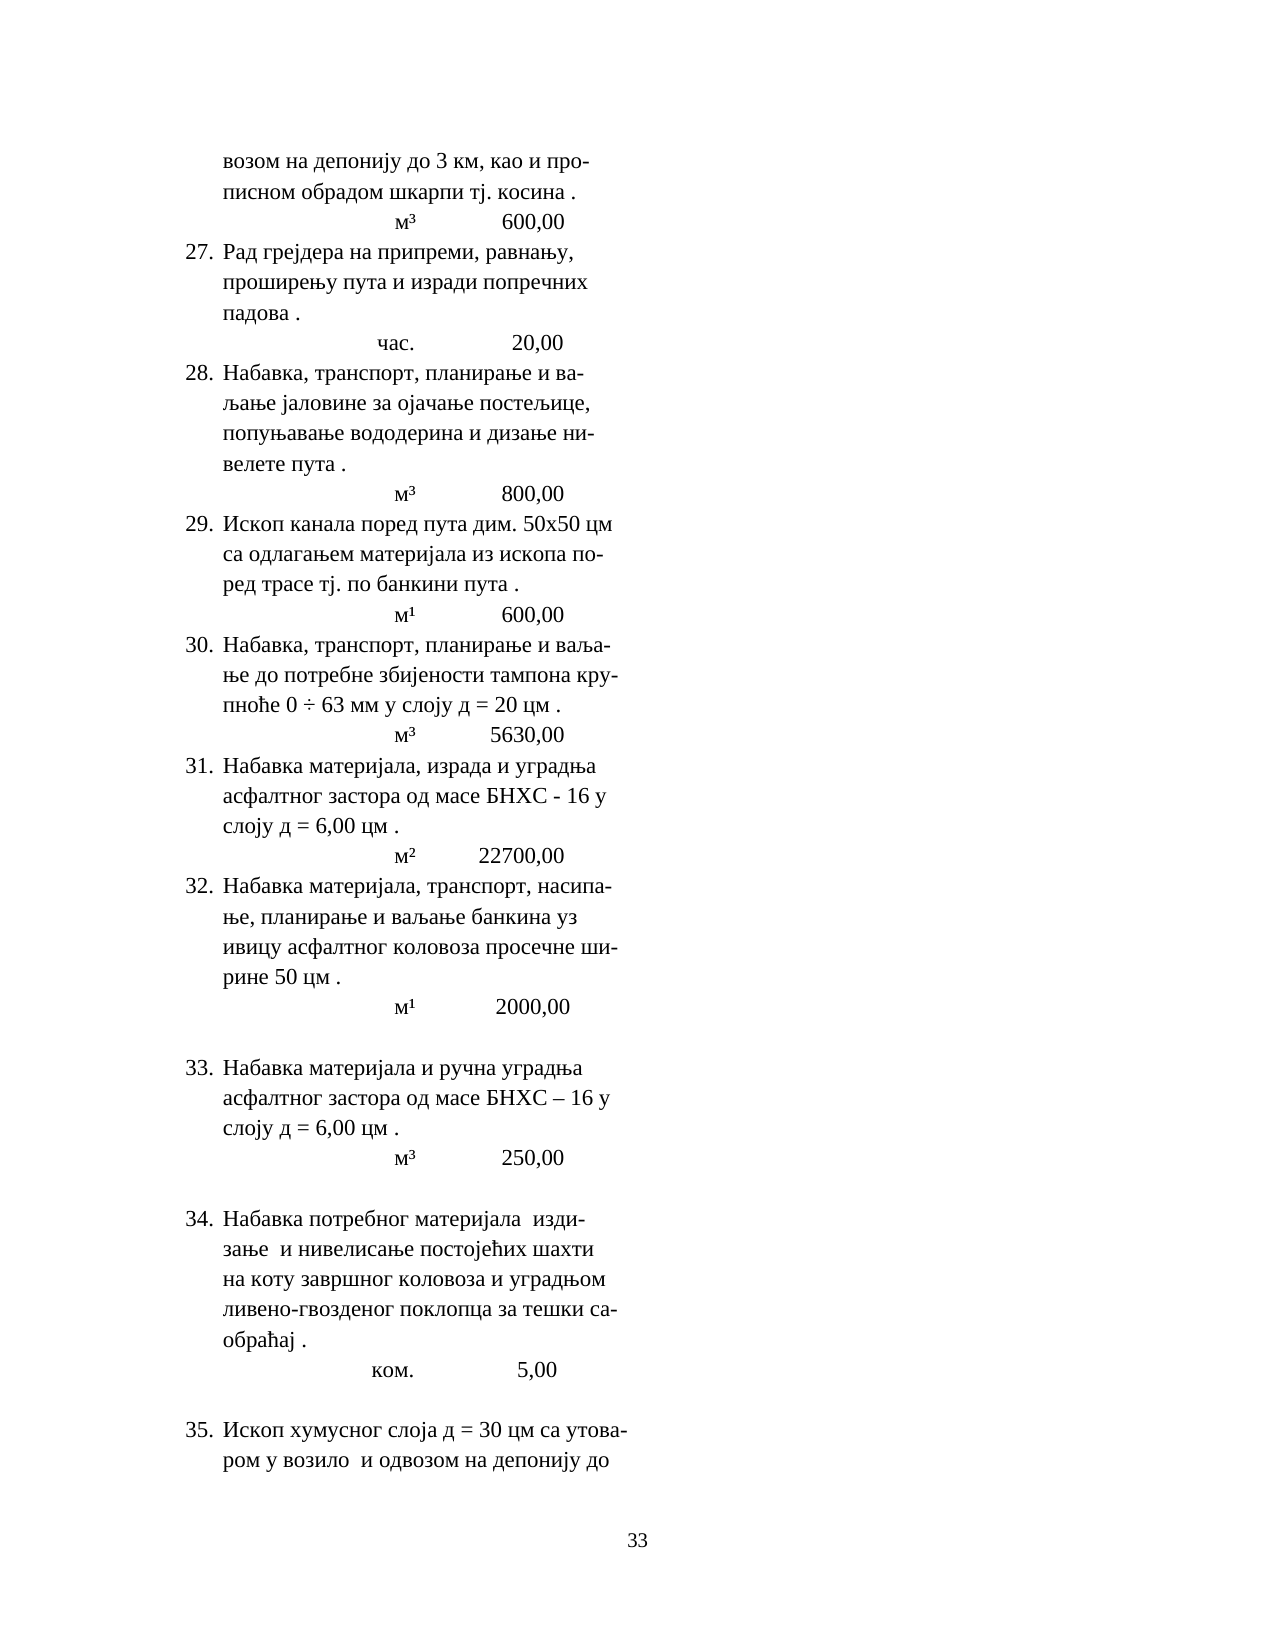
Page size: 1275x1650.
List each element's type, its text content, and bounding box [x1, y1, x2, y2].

list м³ 600,00 [223, 208, 1127, 234]
list на коту завршног коловоза и уградњом [223, 1265, 1127, 1292]
list ње, планирање и ваљање банкина уз [223, 903, 1127, 929]
list ред трасе тј. по банкини пута . [223, 571, 1127, 597]
list возом на депонију до 3 км, као и про- [223, 148, 1127, 174]
list ром у возило и одвозом на депонију до [223, 1447, 1127, 1473]
list Набавка материјала, транспорт, насипа- [185, 873, 1127, 899]
list писном обрадом шкарпи тј. косина . [223, 178, 1127, 204]
list са одлагањем материјала из ископа по- [223, 540, 1127, 567]
list падова . [223, 299, 1127, 325]
list пноће 0 ÷ 63 мм у слоју д = 20 цм . [223, 691, 1127, 718]
list час. 20,00 [223, 329, 1127, 355]
list м¹ 600,00 [223, 601, 1127, 627]
list Ископ канала поред пута дим. 50x50 цм [185, 510, 1127, 536]
list слоју д = 6,00 цм . [223, 812, 1127, 838]
list Набавка потребног материјала изди- [185, 1205, 1127, 1231]
list асфалтног застора од масе БНХС – 16 у [223, 1084, 1127, 1110]
list м³ 800,00 [223, 480, 1127, 506]
list м² 22700,00 [223, 842, 1127, 869]
list асфалтног застора од масе БНХС - 16 у [223, 782, 1127, 808]
list велете пута . [223, 450, 1127, 476]
list Набавка материјала, израда и уградња [185, 752, 1127, 778]
list проширењу пута и изради попречних [223, 268, 1127, 295]
list попуњавање вододерина и дизање ни- [223, 419, 1127, 446]
list ивицу асфалтног коловоза просечне ши- [223, 933, 1127, 959]
list Ископ хумусног слоја д = 30 цм са утова- [185, 1416, 1127, 1443]
list м³ 250,00 [223, 1144, 1127, 1171]
list Набавка, транспорт, планирање и ва- [185, 359, 1127, 385]
list Набавка, транспорт, планирање и ваља- [185, 631, 1127, 657]
list м¹ 2000,00 [223, 993, 1127, 1020]
list Рад грејдера на припреми, равнању, [185, 238, 1127, 264]
list м³ 5630,00 [223, 722, 1127, 748]
list Набавка материјала и ручна уградња [185, 1054, 1127, 1080]
list ње до потребне збијености тампона кру- [223, 661, 1127, 687]
list обраћај . [223, 1326, 1127, 1352]
list рине 50 цм . [223, 963, 1127, 989]
list ливено-гвозденог поклопца за тешки са- [223, 1296, 1127, 1322]
list зање и нивелисање постојећих шахти [223, 1235, 1127, 1261]
list љање јаловине за ојачање постељице, [223, 389, 1127, 416]
list слоју д = 6,00 цм . [223, 1114, 1127, 1141]
list ком. 5,00 [223, 1356, 1127, 1382]
